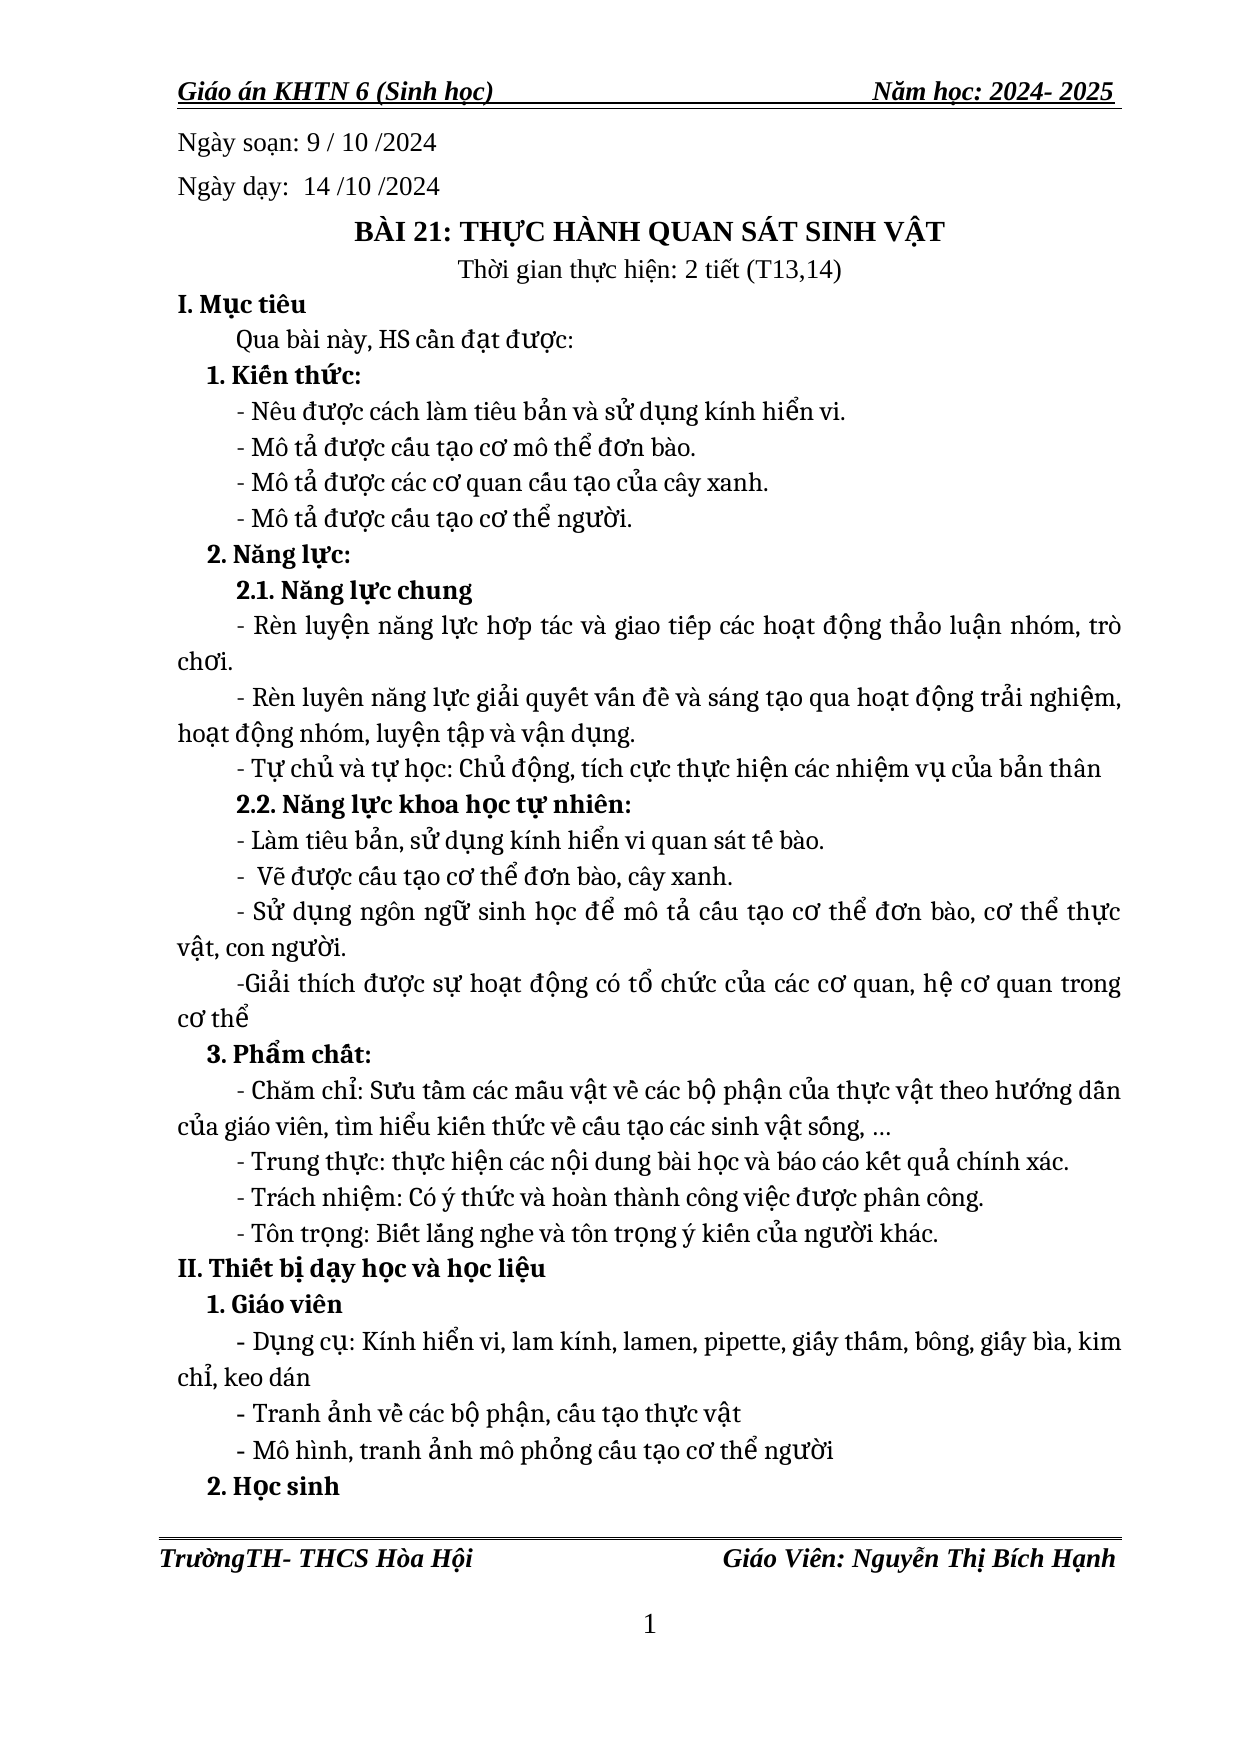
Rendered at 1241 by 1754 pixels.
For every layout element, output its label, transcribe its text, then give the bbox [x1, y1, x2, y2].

text -Giải thích được sự hoạt động có tổ chức của các cơ quan, hệ cơ quan trong cơ thể [177, 968, 1122, 1034]
text - Tự chủ và tự học: Chủ động, tích cực thực hiện các nhiệm vụ của bản thân [177, 753, 1122, 784]
list Dụng cụ: Kính hiển vi, lam kính, lamen, pipette, giấy thấm, bông, giấy bìa, kim chỉ, keo dán [177, 1325, 1122, 1393]
text Ngày soạn: 9 / 10 /2024 [177, 126, 1122, 158]
text - Làm tiêu bản, sử dụng kính hiển vi quan sát tế bào. [177, 825, 1122, 856]
text 1. Kiến thức: [177, 360, 1122, 391]
text - Sử dụng ngôn ngữ sinh học để mô tả cấu tạo cơ thể đơn bào, cơ thể thực vật, con người. [177, 896, 1122, 963]
text - Mô tả được cấu tạo cơ thể người. [177, 503, 1122, 534]
text Qua bài này, HS cần đạt được: [177, 324, 1122, 356]
text - Mô tả được các cơ quan cấu tạo của cây xanh. [177, 467, 1122, 499]
text BÀI 21: THỰC HÀNH QUAN SÁT SINH VẬT [177, 214, 1122, 248]
text Thời gian thực hiện: 2 tiết (T13,14) [177, 253, 1122, 284]
text 2.2. Năng lực khoa học tự nhiên: [177, 789, 1122, 820]
text - Trách nhiệm: Có ý thức và hoàn thành công việc được phân công. [177, 1182, 1122, 1213]
list Mô hình, tranh ảnh mô phỏng cấu tạo cơ thể người [177, 1434, 1122, 1466]
text 2. Học sinh [177, 1471, 1122, 1502]
text 1. Giáo viên [177, 1289, 1122, 1320]
text 2. Năng lực: [177, 539, 1122, 570]
text - Chăm chỉ: Sưu tầm các mẫu vật về các bộ phận của thực vật theo hướng dẫn của giáo viên, tìm hiểu kiến thức về cấu tạo các sinh vật sống, … [177, 1075, 1122, 1142]
text - Nêu được cách làm tiêu bản và sử dụng kính hiển vi. [177, 396, 1122, 427]
text - Rèn luyên năng lực giải quyết vấn đề và sáng tạo qua hoạt động trải nghiệm, hoạt động nhóm, luyện tập và vận dụng. [177, 682, 1122, 749]
text - Mô tả được cấu tạo cơ mô thể đơn bào. [177, 432, 1122, 463]
text Ngày dạy: 14 /10 /2024 [177, 171, 1122, 202]
list Tranh ảnh về các bộ phận, cấu tạo thực vật [177, 1397, 1122, 1429]
text - Rèn luyện năng lực hơp tác và giao tiếp các hoạt động thảo luận nhóm, trò chơi. [177, 610, 1122, 677]
text 2.1. Năng lực chung [177, 575, 1122, 606]
text 3. Phẩm chất: [177, 1039, 1122, 1070]
text - Vẽ được cấu tạo cơ thể đơn bào, cây xanh. [177, 861, 1122, 892]
text II. Thiết bị dạy học và học liệu [177, 1253, 1122, 1285]
text - Tôn trọng: Biết lắng nghe và tôn trọng ý kiến của người khác. [177, 1218, 1122, 1249]
text - Trung thực: thực hiện các nội dung bài học và báo cáo kết quả chính xác. [177, 1146, 1122, 1177]
text I. Mục tiêu [177, 289, 1122, 320]
